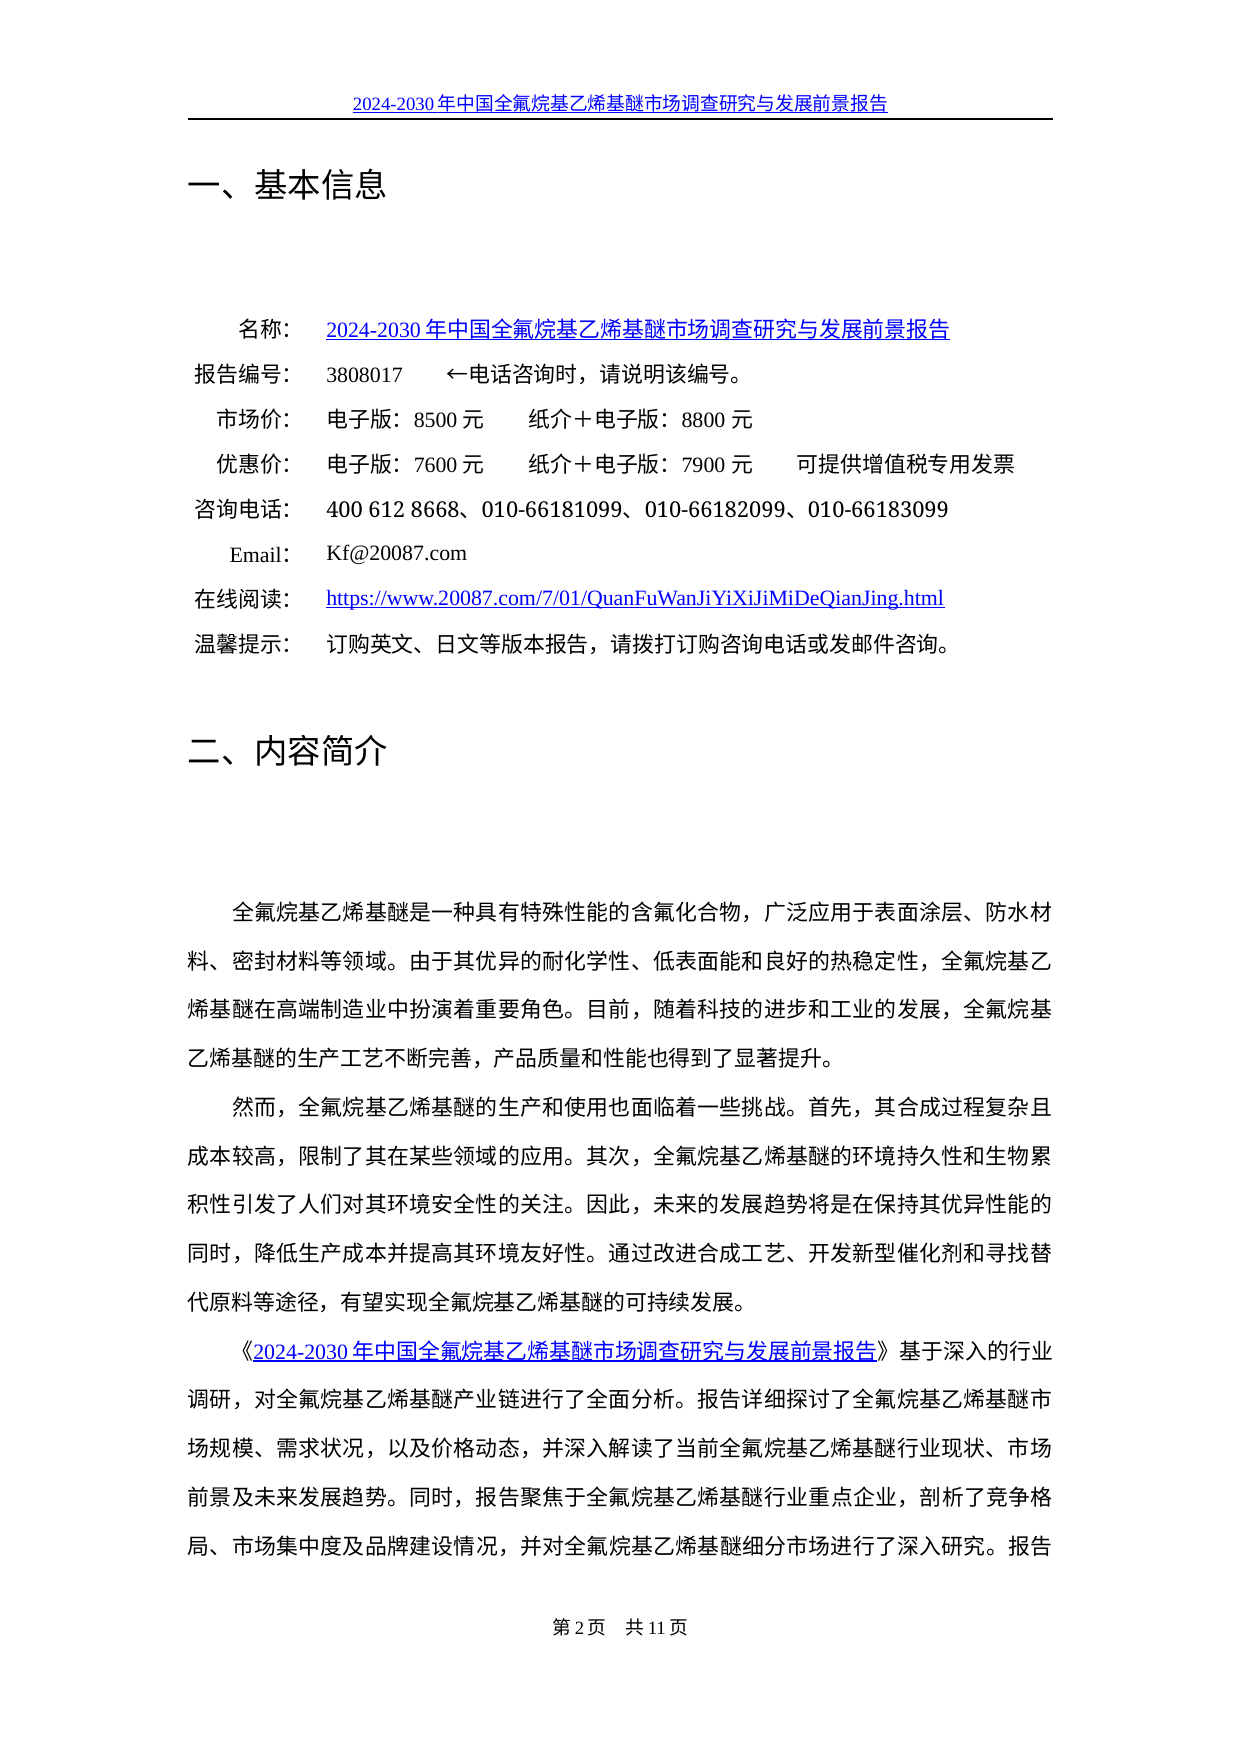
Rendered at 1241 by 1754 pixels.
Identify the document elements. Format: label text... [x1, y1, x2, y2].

table_cell 电子版：8500 元 纸介＋电子版：8800 元 [315, 402, 1073, 447]
table_cell 市场价： [167, 402, 315, 447]
table_cell 温馨提示： [167, 627, 315, 672]
table_cell 订购英文、日文等版本报告，请拨打订购咨询电话或发邮件咨询。 [315, 627, 1073, 672]
table_header 名称： [167, 312, 315, 357]
table_cell 电子版：7600 元 纸介＋电子版：7900 元 可提供增值税专用发票 [315, 447, 1073, 492]
table_cell Kf@20087.com [315, 537, 1073, 582]
table_cell 咨询电话： [167, 492, 315, 537]
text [187, 894, 1053, 1561]
table_cell Email： [167, 537, 315, 582]
table_cell 在线阅读： [167, 582, 315, 627]
table_cell 优惠价： [167, 447, 315, 492]
title 二、内容简介 [187, 717, 1053, 782]
table_cell 报告编号： [167, 357, 315, 402]
table_cell 3808017 ←电话咨询时，请说明该编号。 [315, 357, 1073, 402]
table_cell 400 612 8668、010-66181099、010-66182099、010-66183099 [315, 492, 1073, 537]
title 一、基本信息 [187, 150, 1053, 215]
table_header 2024-2030年中国全氟烷基乙烯基醚市场调查研究与发展前景报告 [315, 312, 1073, 357]
table_cell [315, 582, 1073, 627]
